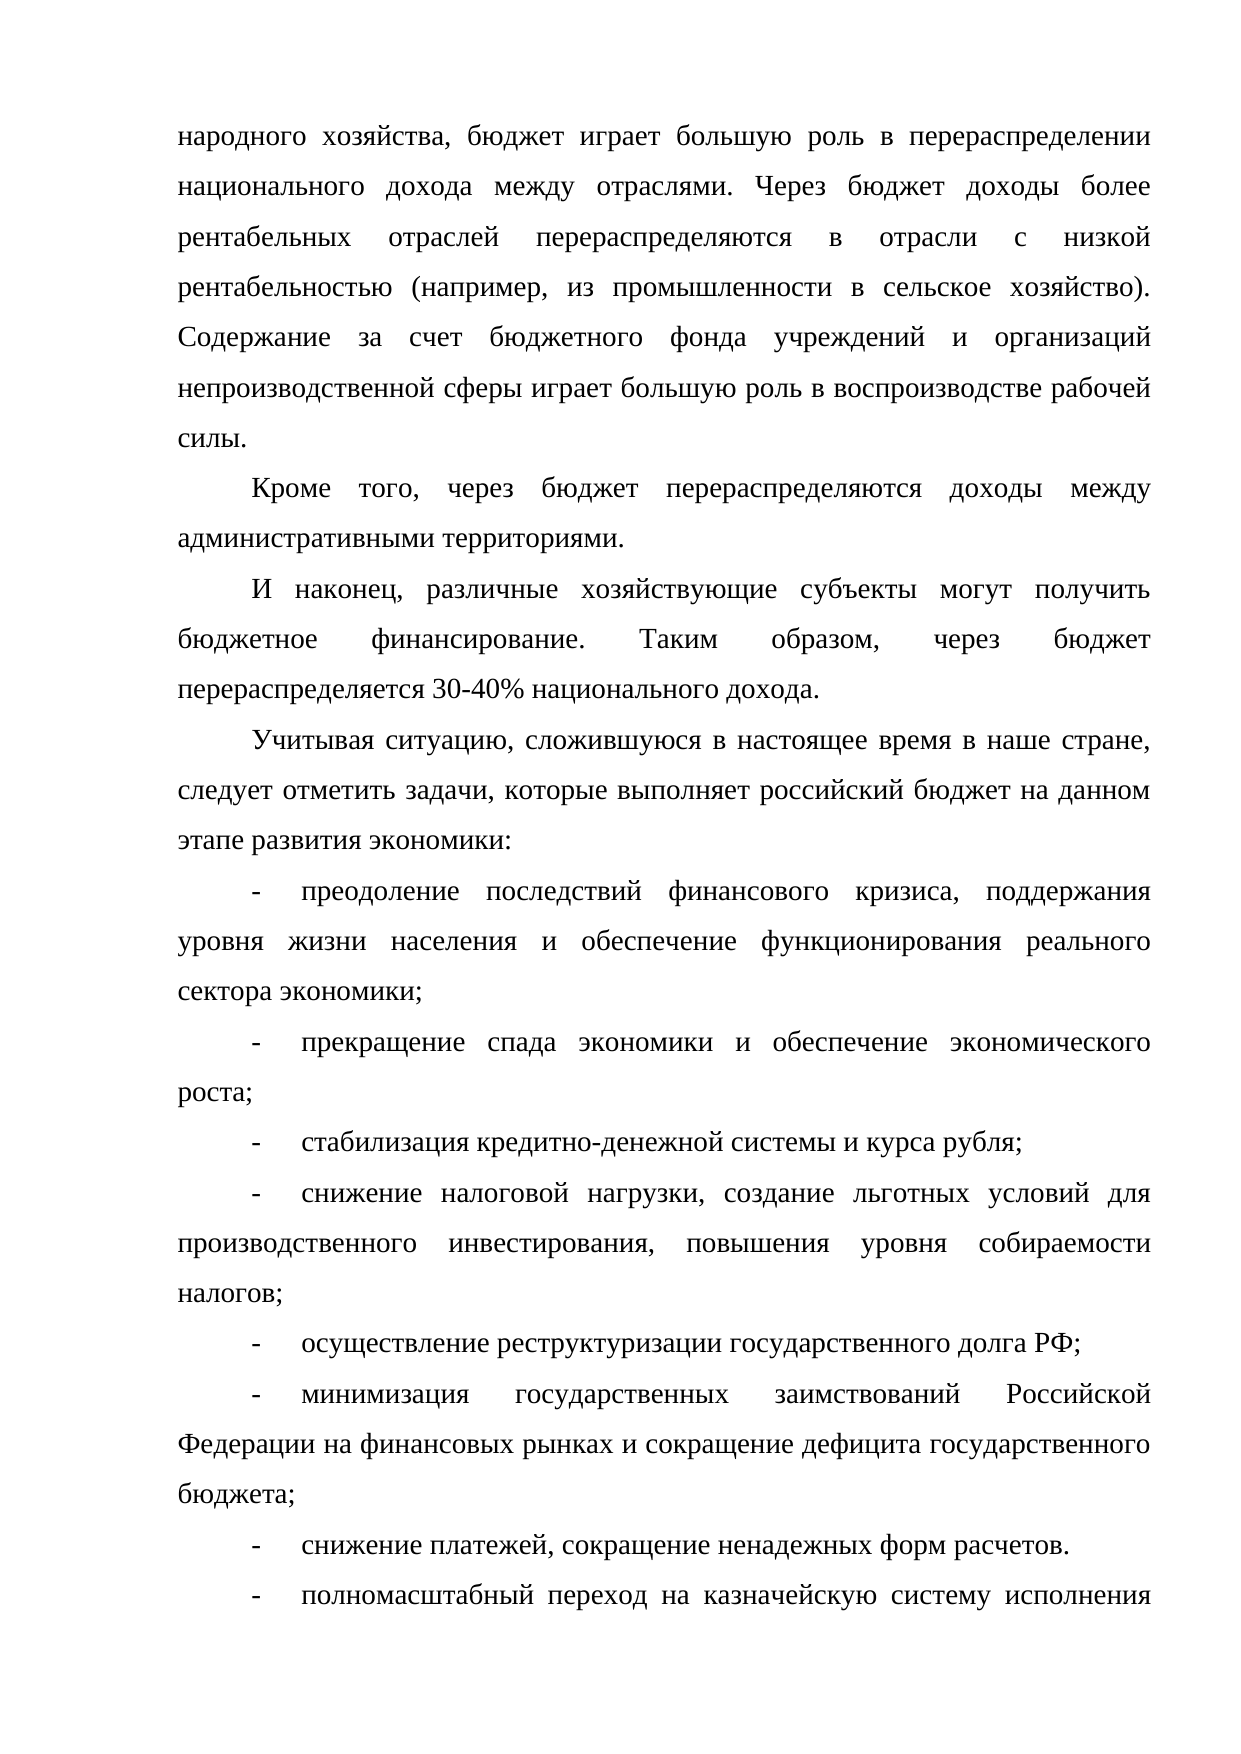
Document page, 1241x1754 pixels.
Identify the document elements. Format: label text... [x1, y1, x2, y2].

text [177, 118, 1152, 453]
list преодоление последствий финансового кризиса, поддержания уровня жизни населения и обеспечение функционирования реального сектора экономики; [177, 873, 1152, 1007]
list минимизация государственных заимствований Российской Федерации на финансовых рынках и сокращение дефицита государственного бюджета; [177, 1376, 1152, 1510]
text Кроме того, через бюджет перераспределяются доходы между административными территориями. [177, 470, 1152, 554]
list стабилизация кредитно-денежной системы и курса рубля; [177, 1124, 1152, 1158]
text Учитывая ситуацию, сложившуюся в настоящее время в наше стране, следует отметить задачи, которые выполняет российский бюджет на данном этапе развития экономики: [177, 722, 1152, 856]
list снижение платежей, сокращение ненадежных форм расчетов. [177, 1527, 1152, 1560]
text И наконец, различные хозяйствующие субъекты могут получить бюджетное финансирование. Таким образом, через бюджет перераспределяется 30-40% национального дохода. [177, 571, 1152, 705]
list осуществление реструктуризации государственного долга РФ; [177, 1326, 1152, 1359]
list прекращение спада экономики и обеспечение экономического роста; [177, 1024, 1152, 1108]
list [177, 1577, 1152, 1611]
list снижение налоговой нагрузки, создание льготных условий для производственного инвестирования, повышения уровня собираемости налогов; [177, 1175, 1152, 1309]
